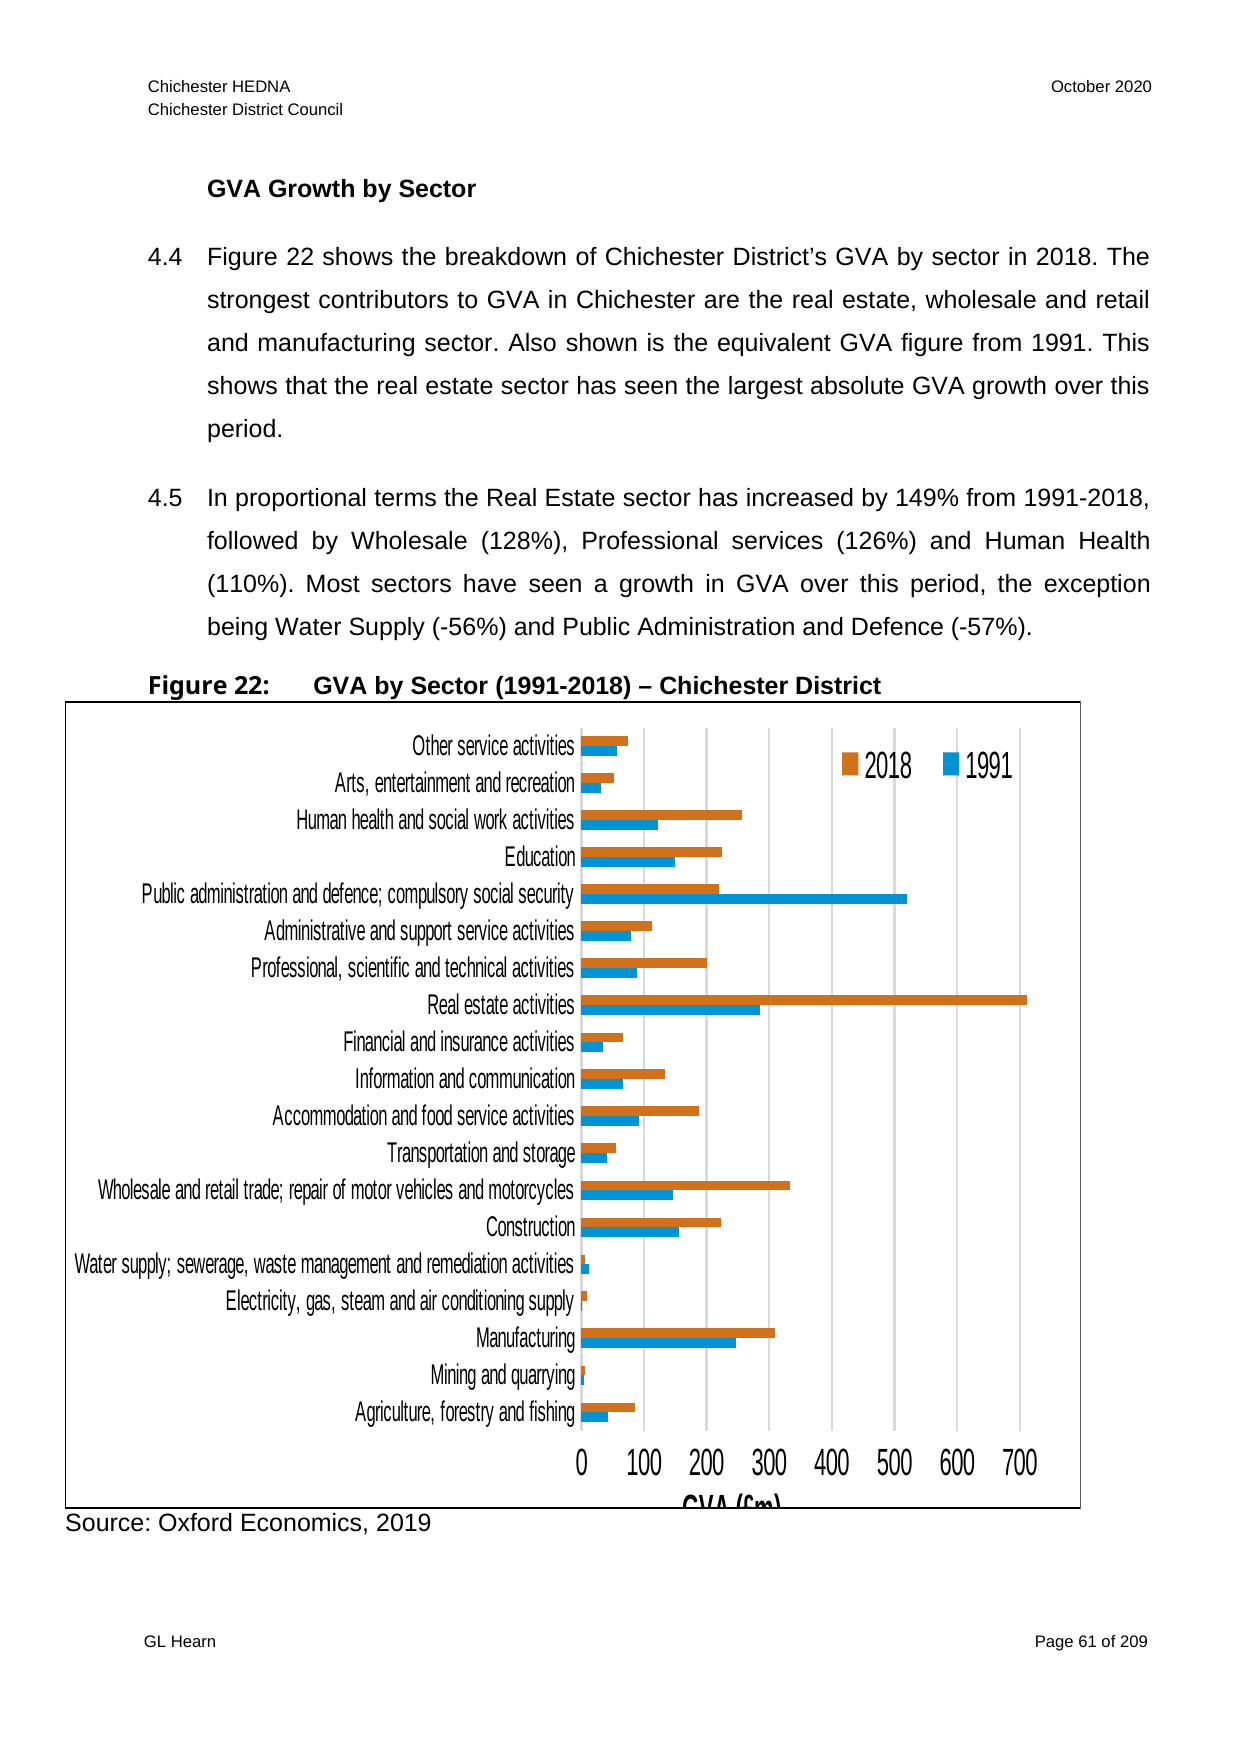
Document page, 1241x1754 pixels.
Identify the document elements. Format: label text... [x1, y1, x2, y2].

text In proportional terms the Real Estate sector has increased by 149% from 1991-2018, followed by Wholesale (128%), Professional services (126%) and Human Health (110%). Most sectors have seen a growth in GVA over this period, the exception being Water Supply (-56%) and Public Administration and Defence (-57%). [148, 482, 1152, 641]
subtitle GVA by Sector (1991-2018) – Chichester District [148, 667, 1152, 702]
subtitle GVA Growth by Sector [207, 174, 1152, 202]
text Figure 22 shows the breakdown of Chichester District’s GVA by sector in 2018. The strongest contributors to GVA in Chichester are the real estate, wholesale and retail and manufacturing sector. Also shown is the equivalent GVA figure from 1991. This shows that the real estate sector has seen the largest absolute GVA growth over this period. [148, 242, 1152, 443]
text Source: Oxford Economics, 2019 [65, 1508, 1152, 1537]
